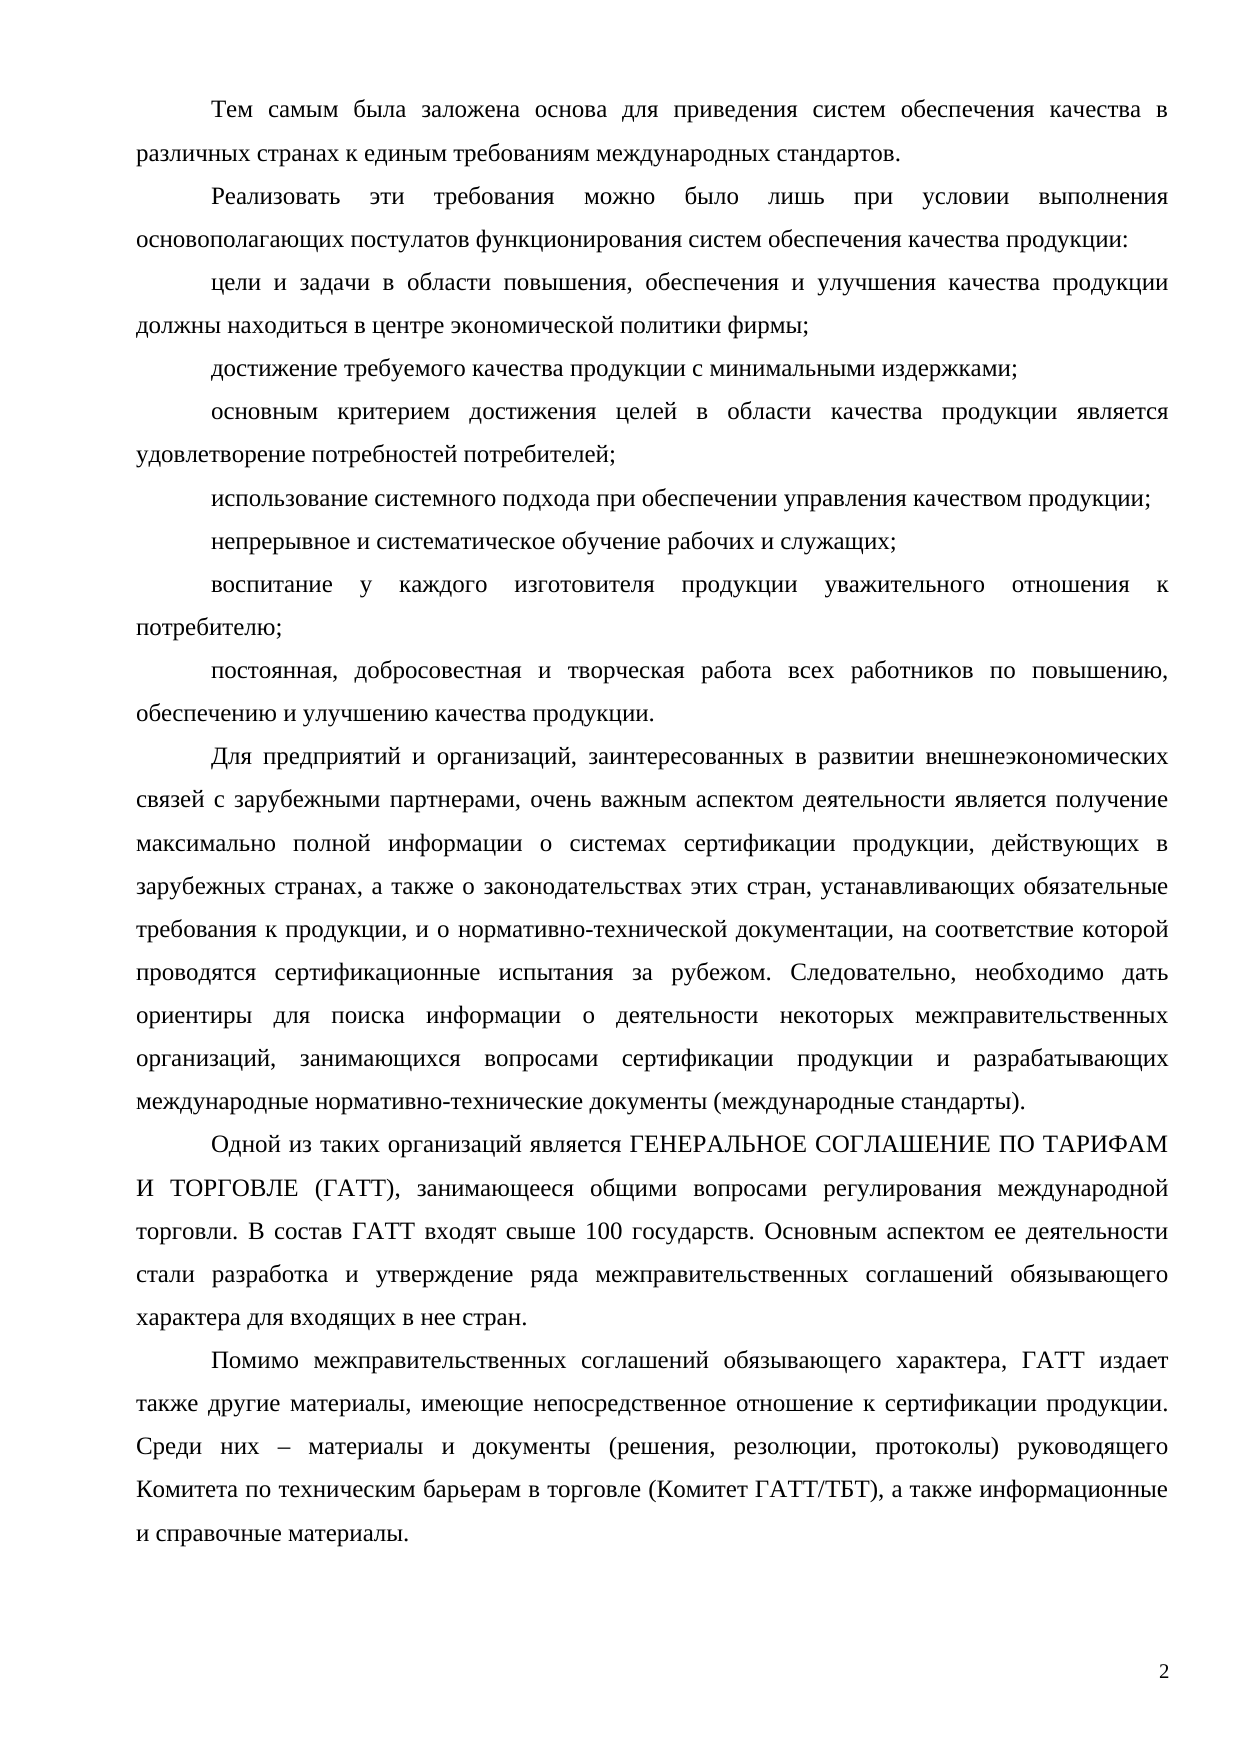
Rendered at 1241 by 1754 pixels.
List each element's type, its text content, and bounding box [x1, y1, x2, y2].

text цели и задачи в области повышения, обеспечения и улучшения качества продукции должны находиться в центре экономической политики фирмы; [136, 267, 1169, 339]
text Одной из таких организаций является ГЕНЕРАЛЬНОЕ СОГЛАШЕНИЕ ПО ТАРИФАМ И ТОРГОВЛЕ (ГАТТ), занимающееся общими вопросами регулирования международной торговли. В состав ГАТТ входят свыше 100 государств. Основным аспектом ее деятельности стали разработка и утверждение ряда межправительственных соглашений обязывающего характера для входящих в нее стран. [136, 1129, 1169, 1331]
text воспитание у каждого изготовителя продукции уважительного отношения к потребителю; [136, 569, 1169, 641]
text постоянная, добросовестная и творческая работа всех работников по повышению, обеспечению и улучшению качества продукции. [136, 655, 1169, 727]
text Для предприятий и организаций, заинтересованных в развитии внешнеэкономических связей с зарубежными партнерами, очень важным аспектом деятельности является получение максимально полной информации о системах сертификации продукции, действующих в зарубежных странах, а также о законодательствах этих стран, устанавливающих обязательные требования к продукции, и о нормативно-технической документации, на соответствие которой проводятся сертификационные испытания за рубежом. Следовательно, необходимо дать ориентиры для поиска информации о деятельности некоторых межправительственных организаций, занимающихся вопросами сертификации продукции и разрабатывающих международные нормативно-технические документы (международные стандарты). [136, 741, 1169, 1115]
text использование системного подхода при обеспечении управления качеством продукции; [136, 483, 1169, 511]
text основным критерием достижения целей в области качества продукции является удовлетворение потребностей потребителей; [136, 396, 1169, 468]
text Реализовать эти требования можно было лишь при условии выполнения основополагающих постулатов функционирования систем обеспечения качества продукции: [136, 181, 1169, 253]
text непрерывное и систематическое обучение рабочих и служащих; [136, 526, 1169, 554]
text Помимо межправительственных соглашений обязывающего характера, ГАТТ издает также другие материалы, имеющие непосредственное отношение к сертификации продукции. Среди них – материалы и документы (решения, резолюции, протоколы) руководящего Комитета по техническим барьерам в торговле (Комитет ГАТТ/ТБТ), а также информационные и справочные материалы. [136, 1345, 1169, 1546]
text достижение требуемого качества продукции с минимальными издержками; [136, 353, 1169, 382]
text Тем самым была заложена основа для приведения систем обеспечения качества в различных странах к единым требованиям международных стандартов. [136, 94, 1169, 166]
